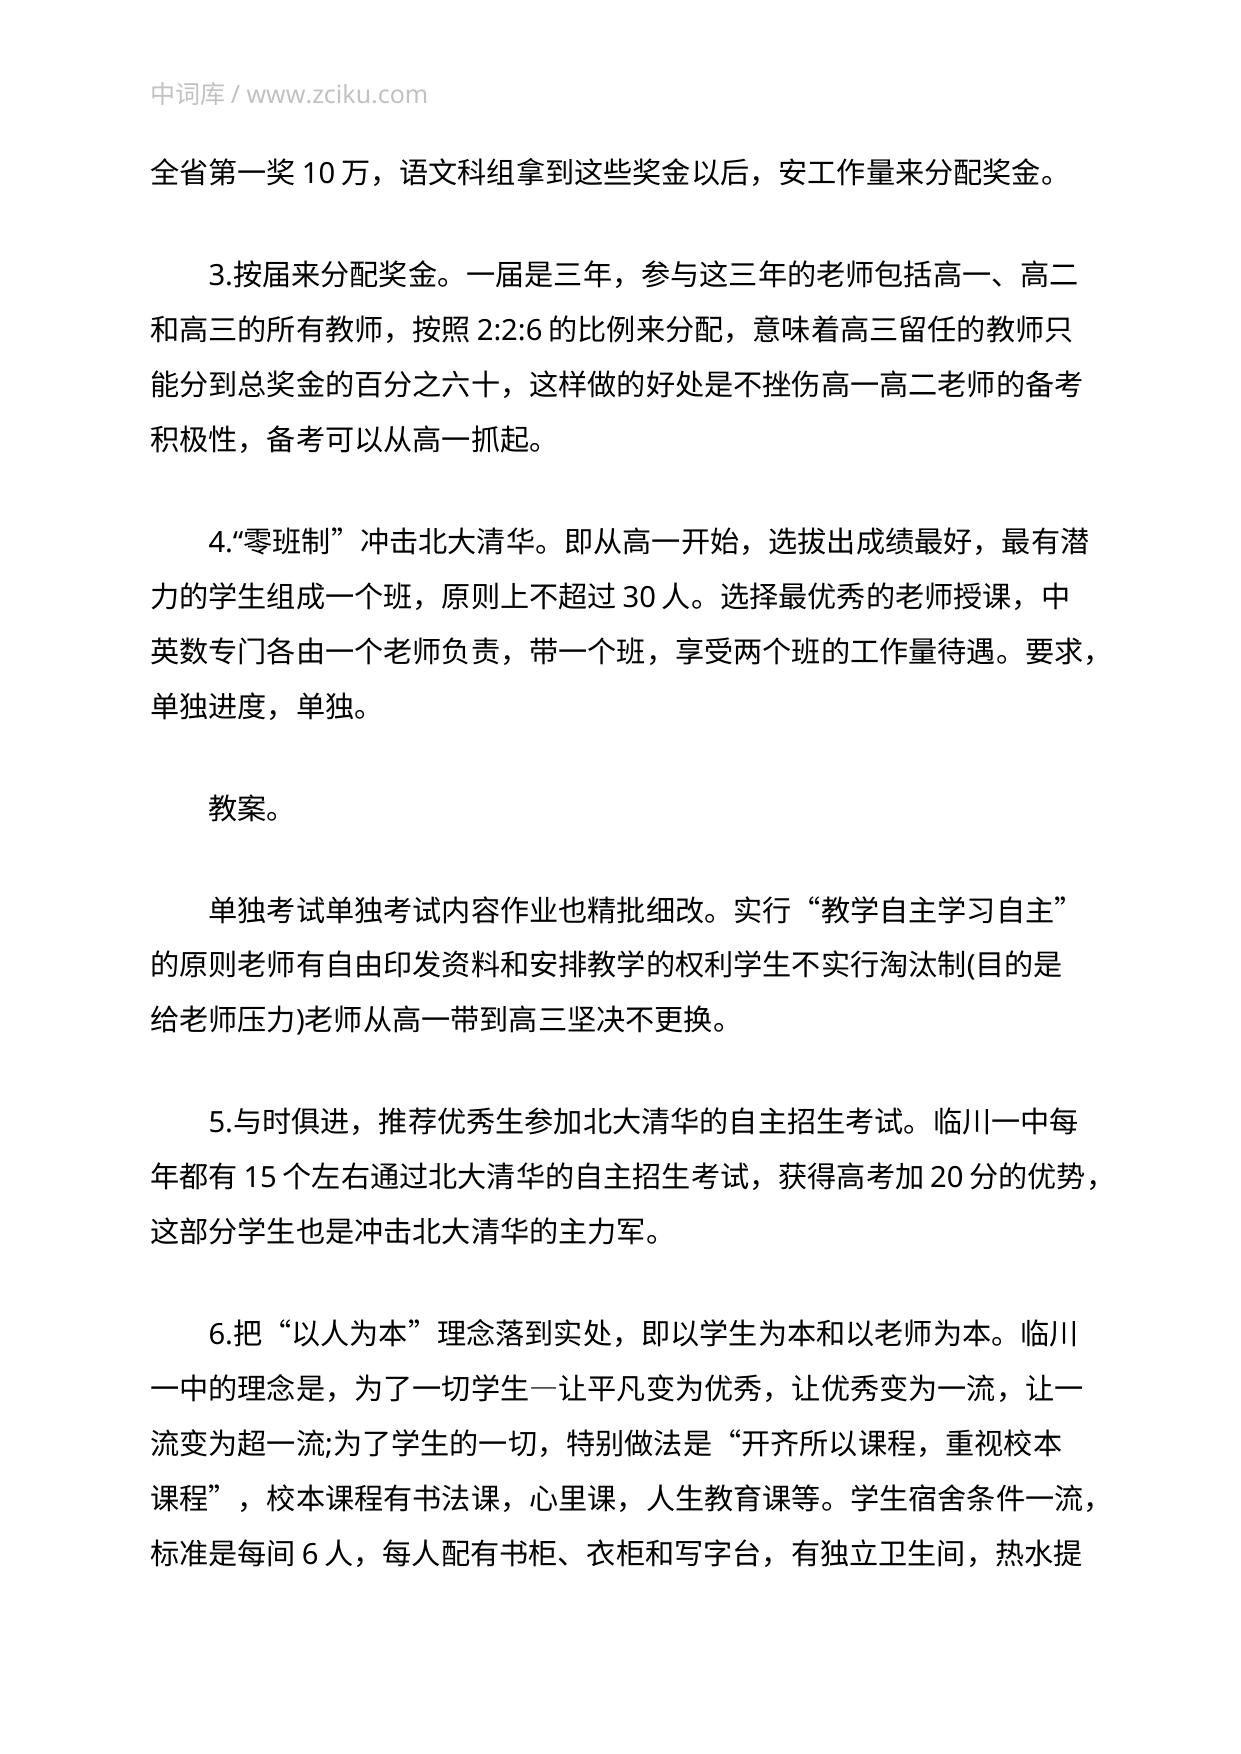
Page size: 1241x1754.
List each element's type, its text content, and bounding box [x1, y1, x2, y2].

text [150, 1311, 1090, 1573]
text 5.与时俱进，推荐优秀生参加北大清华的自主招生考试。临川一中每年都有15个左右通过北大清华的自主招生考试，获得高考加20分的优势，这部分学生也是冲击北大清华的主力军。 [150, 1099, 1090, 1251]
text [150, 150, 1090, 192]
text 单独考试单独考试内容作业也精批细改。实行“教学自主学习自主”的原则老师有自由印发资料和安排教学的权利学生不实行淘汰制(目的是给老师压力)老师从高一带到高三坚决不更换。 [150, 887, 1090, 1039]
text 4.“零班制”冲击北大清华。即从高一开始，选拔出成绩最好，最有潜力的学生组成一个班，原则上不超过30人。选择最优秀的老师授课，中英数专门各由一个老师负责，带一个班，享受两个班的工作量待遇。要求，单独进度，单独。 [150, 519, 1090, 726]
text 教案。 [150, 785, 1090, 828]
text 3.按届来分配奖金。一届是三年，参与这三年的老师包括高一、高二和高三的所有教师，按照2:2:6的比例来分配，意味着高三留任的教师只能分到总奖金的百分之六十，这样做的好处是不挫伤高一高二老师的备考积极性，备考可以从高一抓起。 [150, 252, 1090, 459]
